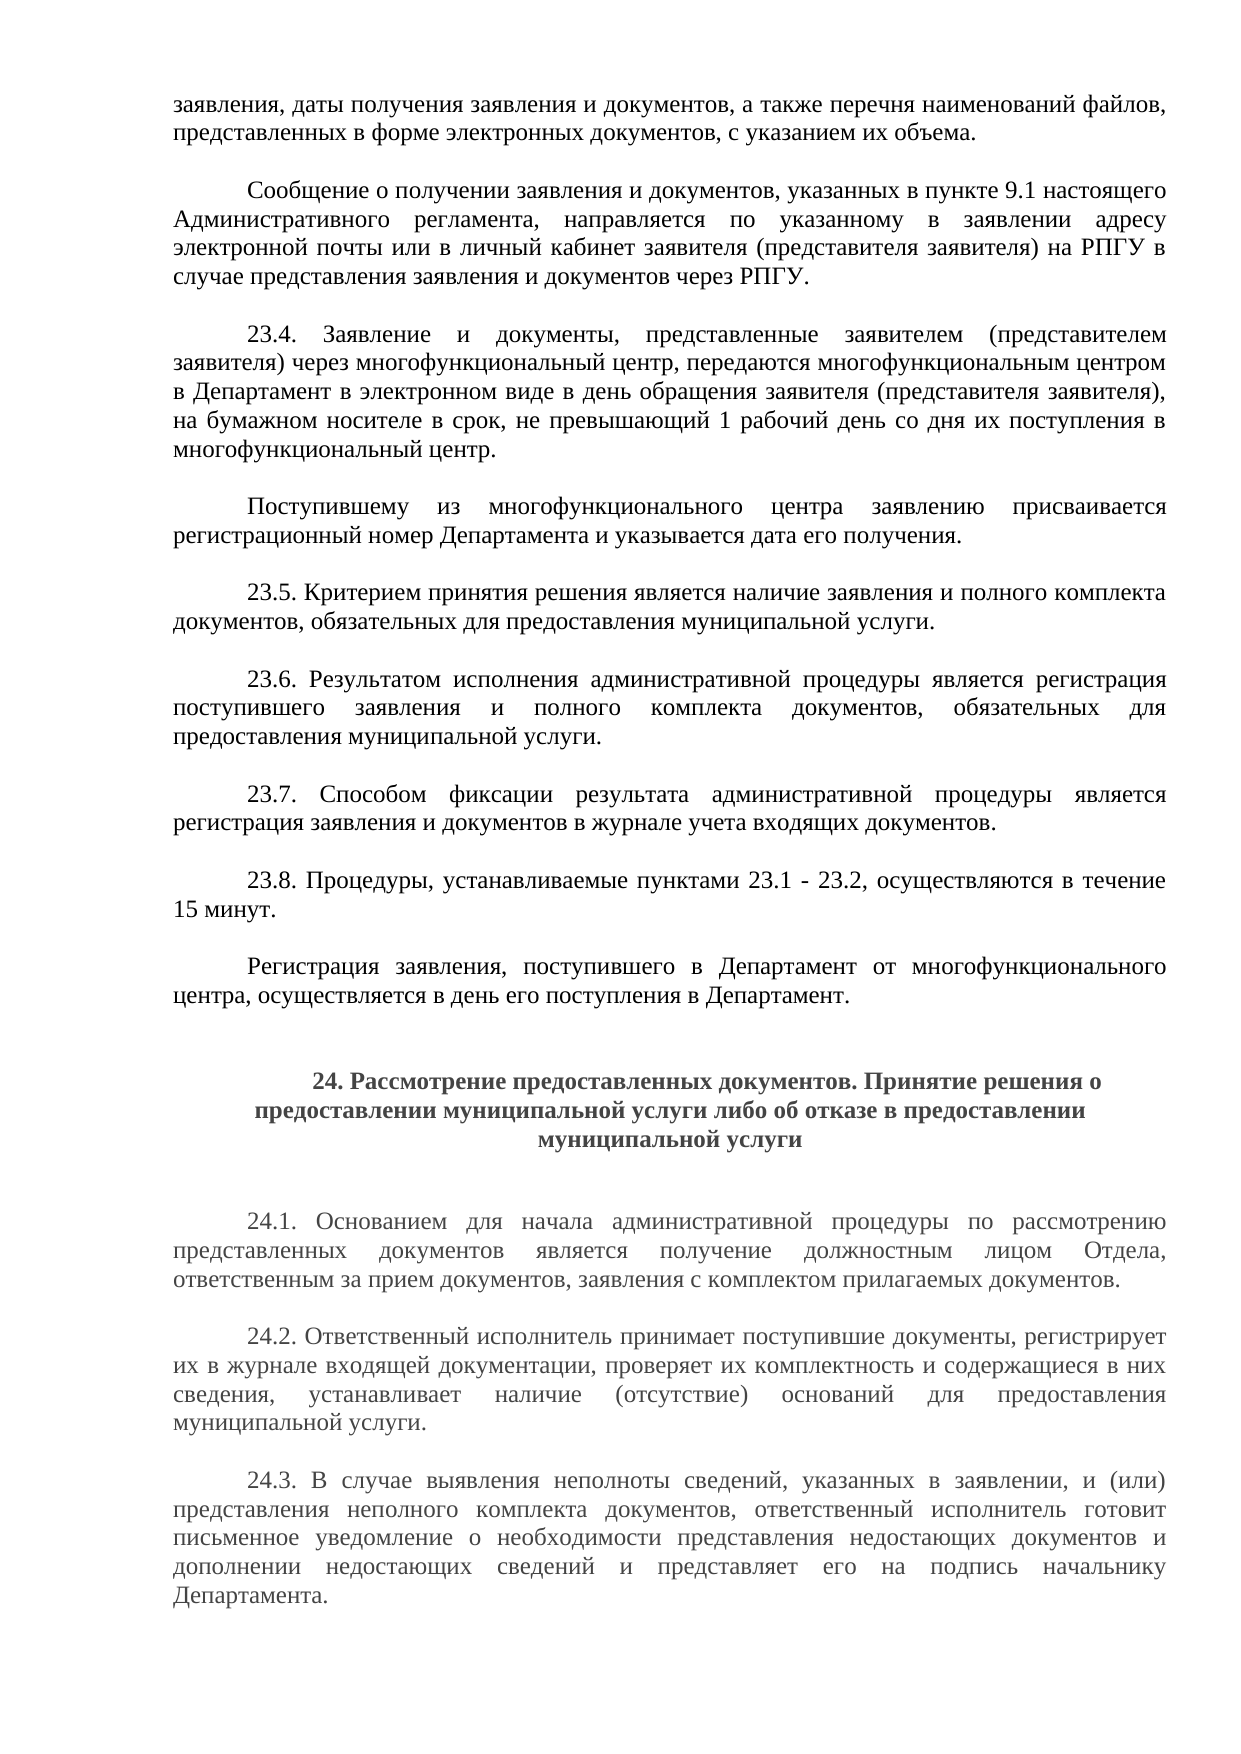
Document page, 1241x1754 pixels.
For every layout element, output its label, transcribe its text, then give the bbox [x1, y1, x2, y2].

text 24.1. Основанием для начала административной процедуры по рассмотрению представленных документов является получение должностным лицом Отдела, ответственным за прием документов, заявления с комплектом прилагаемых документов. [173, 1206, 1167, 1292]
text 23.6. Результатом исполнения административной процедуры является регистрация поступившего заявления и полного комплекта документов, обязательных для предоставления муниципальной услуги. [173, 664, 1167, 750]
text Поступившему из многофункционального центра заявлению присваивается регистрационный номер Департамента и указывается дата его получения. [173, 491, 1167, 549]
text 23.4. Заявление и документы, представленные заявителем (представителем заявителя) через многофункциональный центр, передаются многофункциональным центром в Департамент в электронном виде в день обращения заявителя (представителя заявителя), на бумажном носителе в срок, не превышающий 1 рабочий день со дня их поступления в многофункциональный центр. [173, 319, 1167, 462]
text Регистрация заявления, поступившего в Департамент от многофункционального центра, осуществляется в день его поступления в Департамент. [173, 951, 1167, 1009]
subtitle 24. Рассмотрение предоставленных документов. Принятие решения о предоставлении муниципальной услуги либо об отказе в предоставлении муниципальной услуги [173, 1066, 1167, 1152]
text 24.2. Ответственный исполнитель принимает поступившие документы, регистрирует их в журнале входящей документации, проверяет их комплектность и содержащиеся в них сведения, устанавливает наличие (отсутствие) оснований для предоставления муниципальной услуги. [173, 1321, 1167, 1436]
text 24.3. В случае выявления неполноты сведений, указанных в заявлении, и (или) представления неполного комплекта документов, ответственный исполнитель готовит письменное уведомление о необходимости представления недостающих документов и дополнении недостающих сведений и представляет его на подпись начальнику Департамента. [173, 1465, 1167, 1609]
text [173, 89, 1167, 146]
text Сообщение о получении заявления и документов, указанных в пункте 9.1 настоящего Административного регламента, направляется по указанному в заявлении адресу электронной почты или в личный кабинет заявителя (представителя заявителя) на РПГУ в случае представления заявления и документов через РПГУ. [173, 175, 1167, 290]
text 23.7. Способом фиксации результата административной процедуры является регистрация заявления и документов в журнале учета входящих документов. [173, 779, 1167, 836]
text 23.8. Процедуры, устанавливаемые пунктами 23.1 - 23.2, осуществляются в течение 15 минут. [173, 865, 1167, 922]
text 23.5. Критерием принятия решения является наличие заявления и полного комплекта документов, обязательных для предоставления муниципальной услуги. [173, 577, 1167, 635]
